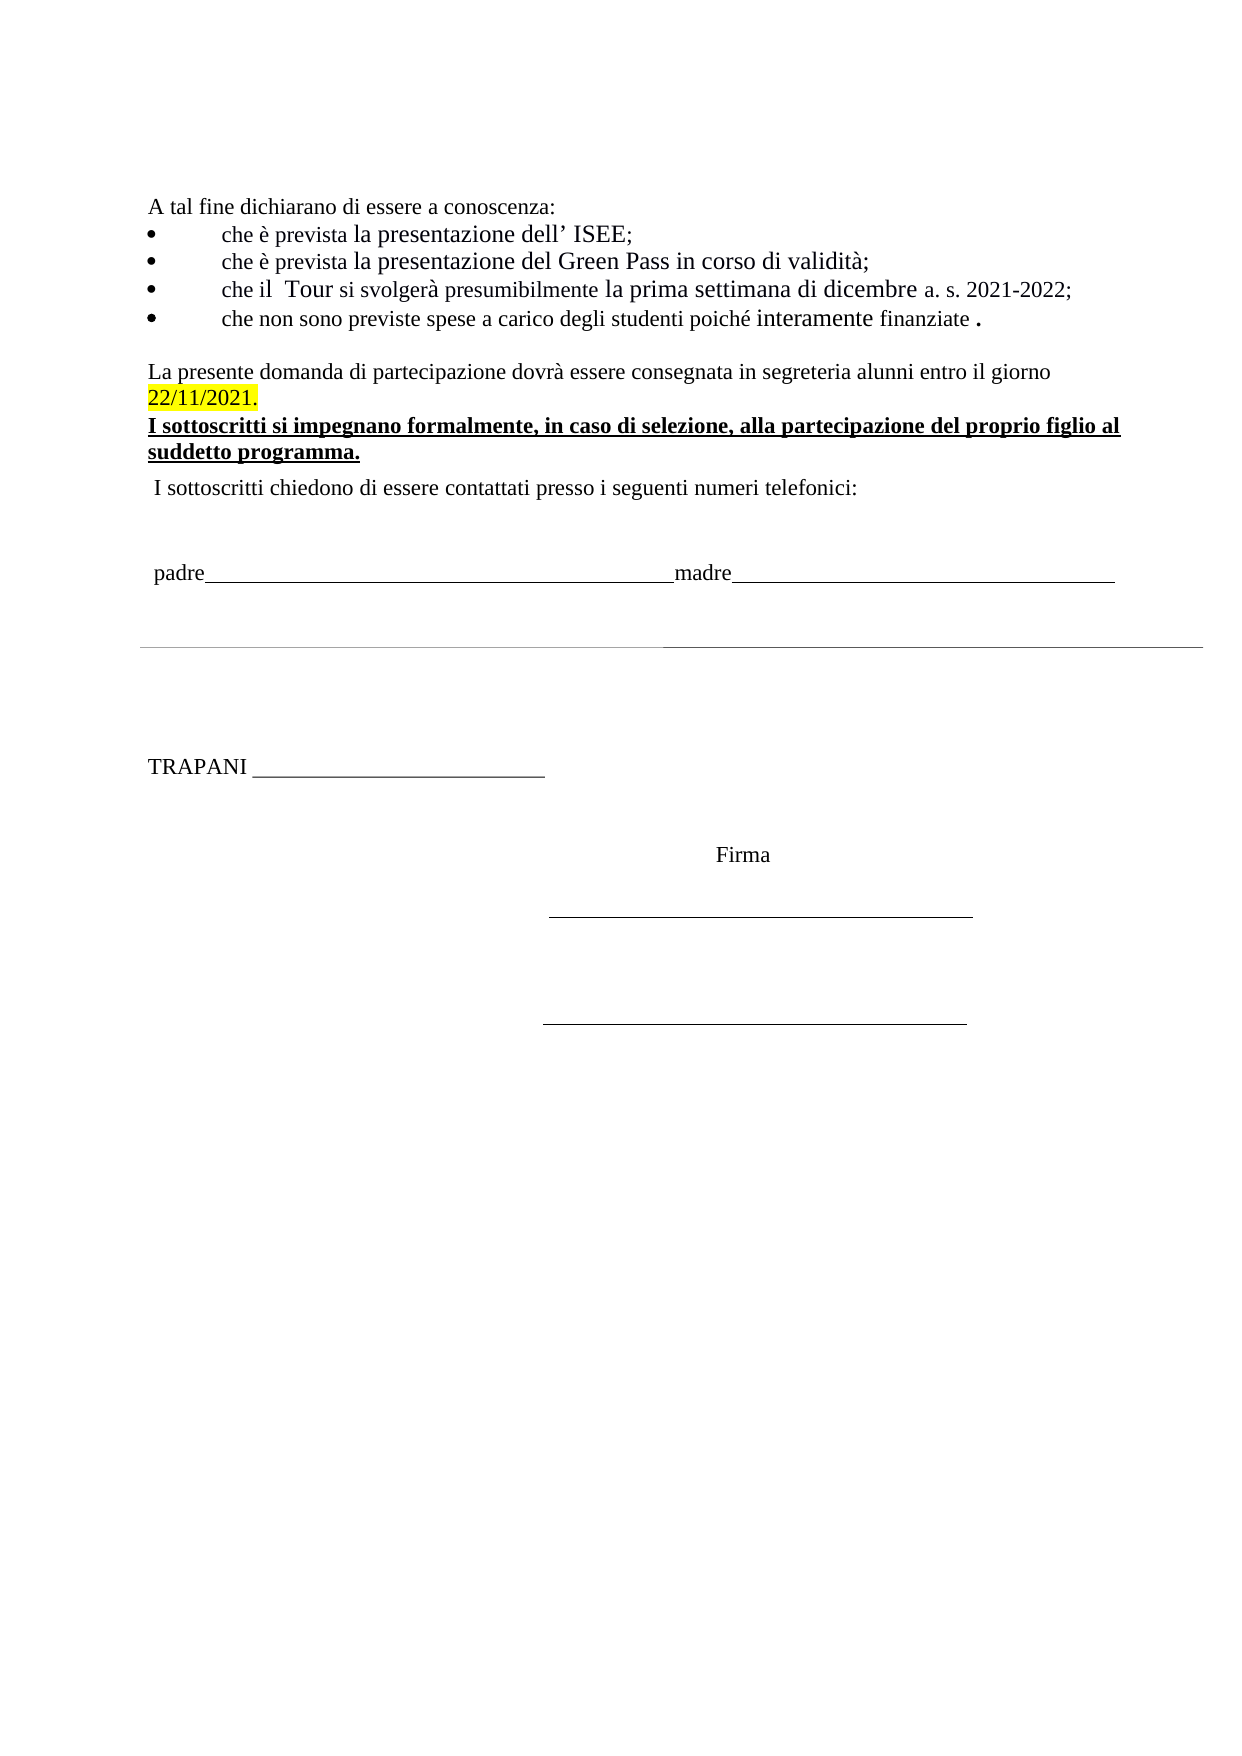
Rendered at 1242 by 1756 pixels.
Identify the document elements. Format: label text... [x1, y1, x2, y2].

list che il Tour si svolgerà presumibilmente la prima settimana di dicembre a. s. 2021-2022; [147, 276, 1214, 303]
text Firma [570, 841, 916, 867]
text A tal fine dichiarano di essere a conoscenza: [148, 194, 1214, 220]
text padre madre [154, 559, 1214, 585]
list che è prevista la presentazione dell’ ISEE; [147, 220, 1214, 248]
text La presente domanda di partecipazione dovrà essere consegnata in segreteria alunni entro il giorno 22/11/2021. [148, 358, 1054, 411]
list che è prevista la presentazione del Green Pass in corso di validità; [147, 248, 1214, 275]
list che non sono previste spese a carico degli studenti poiché interamente finanziate . [147, 303, 1214, 332]
subtitle I sottoscritti si impegnano formalmente, in caso di selezione, alla partecipazione del proprio figlio al suddetto programma. [148, 412, 1122, 464]
text TRAPANI [148, 753, 1214, 779]
text I sottoscritti chiedono di essere contattati presso i seguenti numeri telefonici: [154, 474, 1214, 500]
